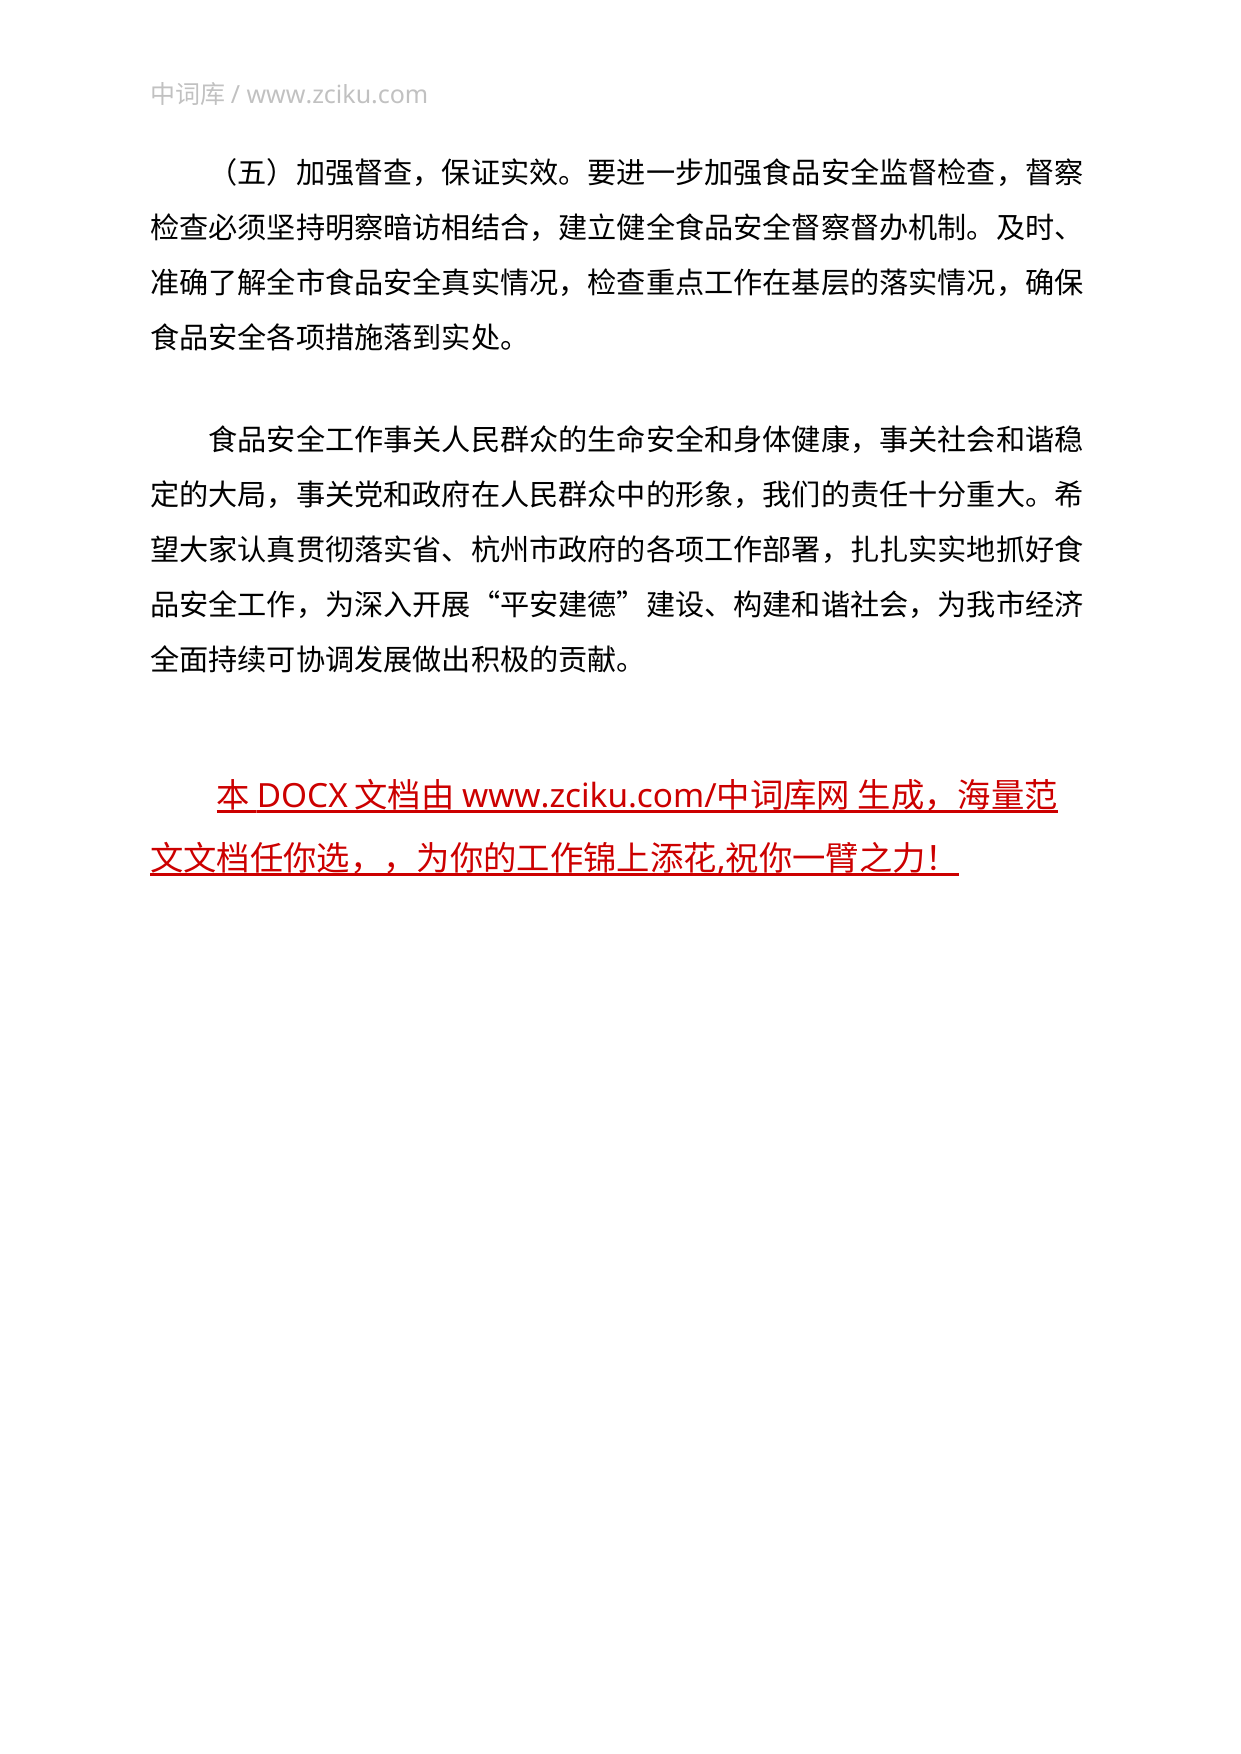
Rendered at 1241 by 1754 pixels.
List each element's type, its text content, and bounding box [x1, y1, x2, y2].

text （五）加强督查，保证实效。要进一步加强食品安全监督检查，督察检查必须坚持明察暗访相结合，建立健全食品安全督察督办机制。及时、准确了解全市食品安全真实情况，检查重点工作在基层的落实情况，确保食品安全各项措施落到实处。 [150, 150, 1090, 357]
text 食品安全工作事关人民群众的生命安全和身体健康，事关社会和谐稳定的大局，事关党和政府在人民群众中的形象，我们的责任十分重大。希望大家认真贯彻落实省、杭州市政府的各项工作部署，扎扎实实地抓好食品安全工作，为深入开展“平安建德”建设、构建和谐社会，为我市经济全面持续可协调发展做出积极的贡献。 [150, 416, 1090, 678]
text 本DOCX文档由 www.zciku.com/中词库网 生成，海量范文文档任你选，，为你的工作锦上添花,祝你一臂之力！ [150, 769, 1090, 880]
